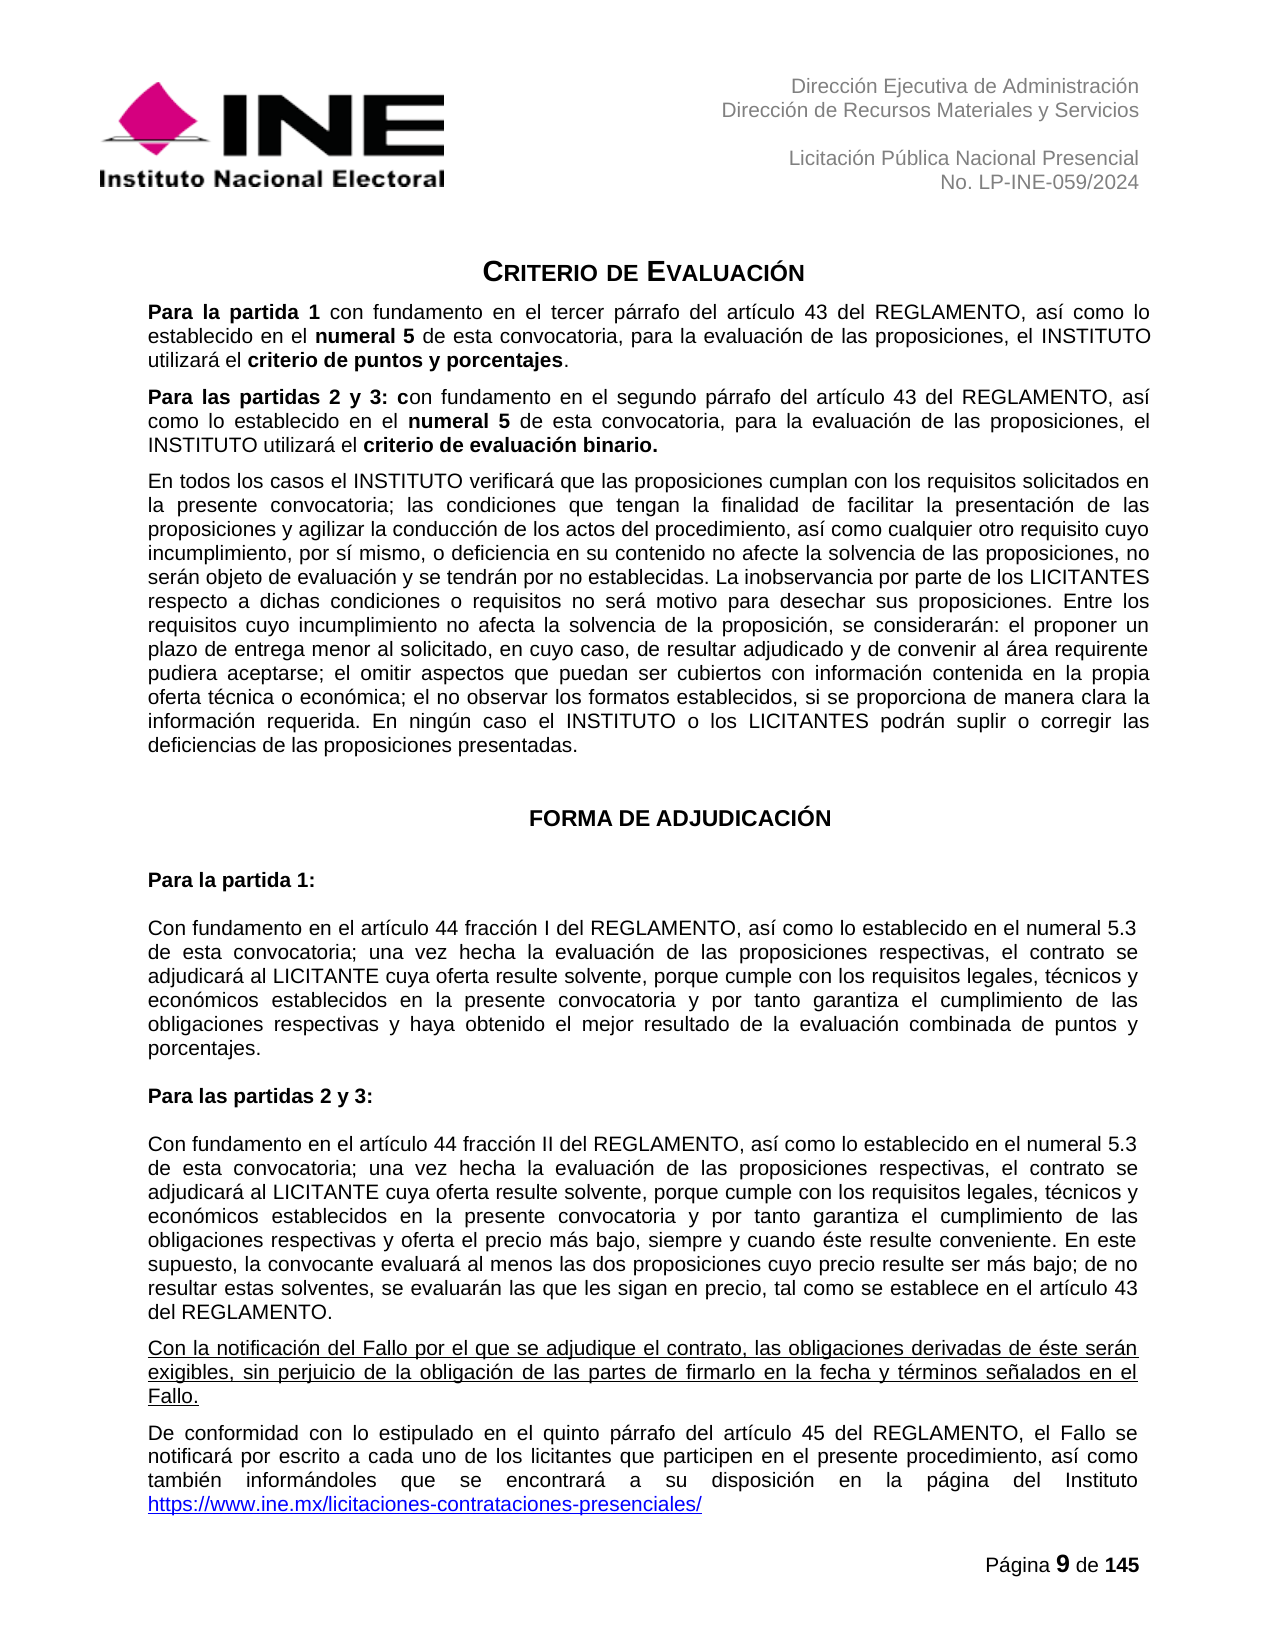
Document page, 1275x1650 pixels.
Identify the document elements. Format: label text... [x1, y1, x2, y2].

text Para las partidas 2 y 3: [148, 1084, 1139, 1108]
picture [100, 82, 444, 187]
text Con la notificación del Fallo por el que se adjudique el contrato, las obligaciones derivadas de éste serán exigibles, sin perjuicio de la obligación de las partes de firmarlo en la fecha y términos señalados en el Fallo. [148, 1336, 1139, 1357]
text Para las partidas 2 y 3: con fundamento en el segundo párrafo del artículo 43 del REGLAMENTO, así como lo establecido en el numeral 5 de esta convocatoria, para la evaluación de las proposiciones, el INSTITUTO utilizará el criterio de evaluación binario. [148, 384, 1151, 456]
text De conformidad con lo estipulado en el quinto párrafo del artículo 45 del REGLAMENTO, el Fallo se notificará por escrito a cada uno de los licitantes que participen en el presente procedimiento, así como también informándoles que se encontrará a su disposición en la página del Instituto https://www.ine.mx/licitaciones-contrataciones-presenciales/ [148, 1420, 1139, 1516]
text Con fundamento en el artículo 44 fracción II del REGLAMENTO, así como lo establecido en el numeral 5.3 de esta convocatoria; una vez hecha la evaluación de las proposiciones respectivas, el contrato se adjudicará al LICITANTE cuya oferta resulte solvente, porque cumple con los requisitos legales, técnicos y económicos establecidos en la presente convocatoria y por tanto garantiza el cumplimiento de las obligaciones respectivas y oferta el precio más bajo, siempre y cuando éste resulte conveniente. En este supuesto, la convocante evaluará al menos las dos proposiciones cuyo precio resulte ser más bajo; de no resultar estas solventes, se evaluarán las que les sigan en precio, tal como se establece en el artículo 43 del REGLAMENTO. [148, 1132, 1139, 1323]
text Criterio de Evaluación [148, 254, 1139, 288]
text Para la partida 1: [148, 868, 1139, 892]
text En todos los casos el INSTITUTO verificará que las proposiciones cumplan con los requisitos solicitados en la presente convocatoria; las condiciones que tengan la finalidad de facilitar la presentación de las proposiciones y agilizar la conducción de los actos del procedimiento, así como cualquier otro requisito cuyo incumplimiento, por sí mismo, o deficiencia en su contenido no afecte la solvencia de las proposiciones, no serán objeto de evaluación y se tendrán por no establecidas. La inobservancia por parte de los LICITANTES respecto a dichas condiciones o requisitos no será motivo para desechar sus proposiciones. Entre los requisitos cuyo incumplimiento no afecta la solvencia de la proposición, se considerarán: el proponer un plazo de entrega menor al solicitado, en cuyo caso, de resultar adjudicado y de convenir al área requirente pudiera aceptarse; el omitir aspectos que puedan ser cubiertos con información contenida en la propia oferta técnica o económica; el no observar los formatos establecidos, si se proporciona de manera clara la información requerida. En ningún caso el INSTITUTO o los LICITANTES podrán suplir o corregir las deficiencias de las proposiciones presentadas. [148, 469, 1151, 756]
text Con la notificación del Fallo por el que se adjudique el contrato, las obligaciones derivadas de éste serán exigibles, sin perjuicio de la obligación de las partes de firmarlo en la fecha y términos señalados en el Fallo. [148, 1358, 1139, 1408]
text Con fundamento en el artículo 44 fracción I del REGLAMENTO, así como lo establecido en el numeral 5.3 de esta convocatoria; una vez hecha la evaluación de las proposiciones respectivas, el contrato se adjudicará al LICITANTE cuya oferta resulte solvente, porque cumple con los requisitos legales, técnicos y económicos establecidos en la presente convocatoria y por tanto garantiza el cumplimiento de las obligaciones respectivas y haya obtenido el mejor resultado de la evaluación combinada de puntos y porcentajes. [148, 916, 1139, 1060]
subtitle FORMA DE ADJUDICACIÓN [221, 805, 1139, 832]
text Para la partida 1 con fundamento en el tercer párrafo del artículo 43 del REGLAMENTO, así como lo establecido en el numeral 5 de esta convocatoria, para la evaluación de las proposiciones, el INSTITUTO utilizará el criterio de puntos y porcentajes. [148, 300, 1151, 372]
